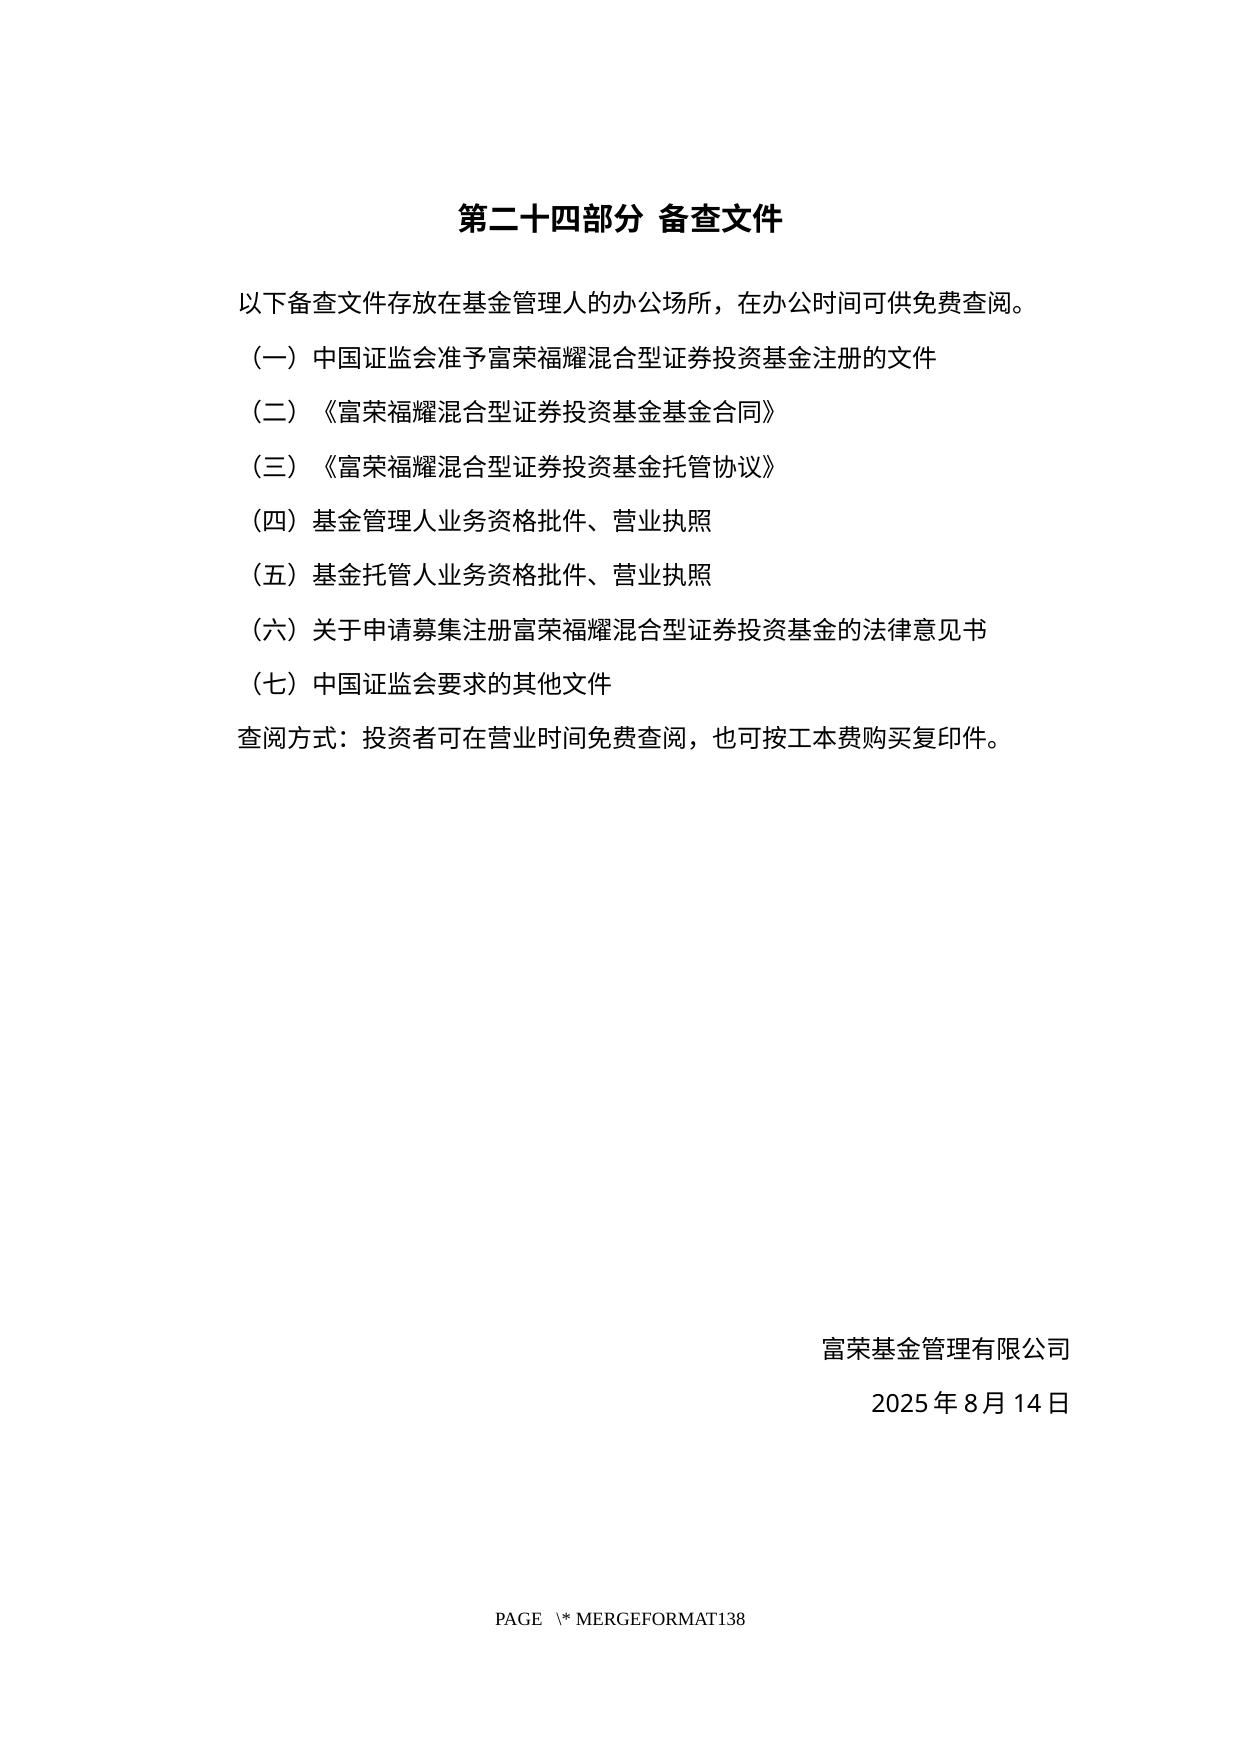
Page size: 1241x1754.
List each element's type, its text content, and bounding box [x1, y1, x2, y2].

text （七）中国证监会要求的其他文件 [187, 664, 1071, 701]
text 查阅方式：投资者可在营业时间免费查阅，也可按工本费购买复印件。 [187, 719, 1071, 755]
text 富荣基金管理有限公司 [187, 1329, 1071, 1365]
text 以下备查文件存放在基金管理人的办公场所，在办公时间可供免费查阅。 [187, 284, 1071, 320]
text （五）基金托管人业务资格批件、营业执照 [187, 556, 1071, 592]
text （三）《富荣福耀混合型证券投资基金托管协议》 [187, 447, 1071, 483]
subtitle 第二十四部分 备查文件 [187, 184, 1053, 249]
text （一）中国证监会准予富荣福耀混合型证券投资基金注册的文件 [187, 338, 1071, 374]
text （四）基金管理人业务资格批件、营业执照 [187, 501, 1071, 538]
text （六）关于申请募集注册富荣福耀混合型证券投资基金的法律意见书 [187, 610, 1071, 646]
text （二）《富荣福耀混合型证券投资基金基金合同》 [187, 393, 1071, 429]
text 2025年8月14日 [187, 1383, 1071, 1420]
